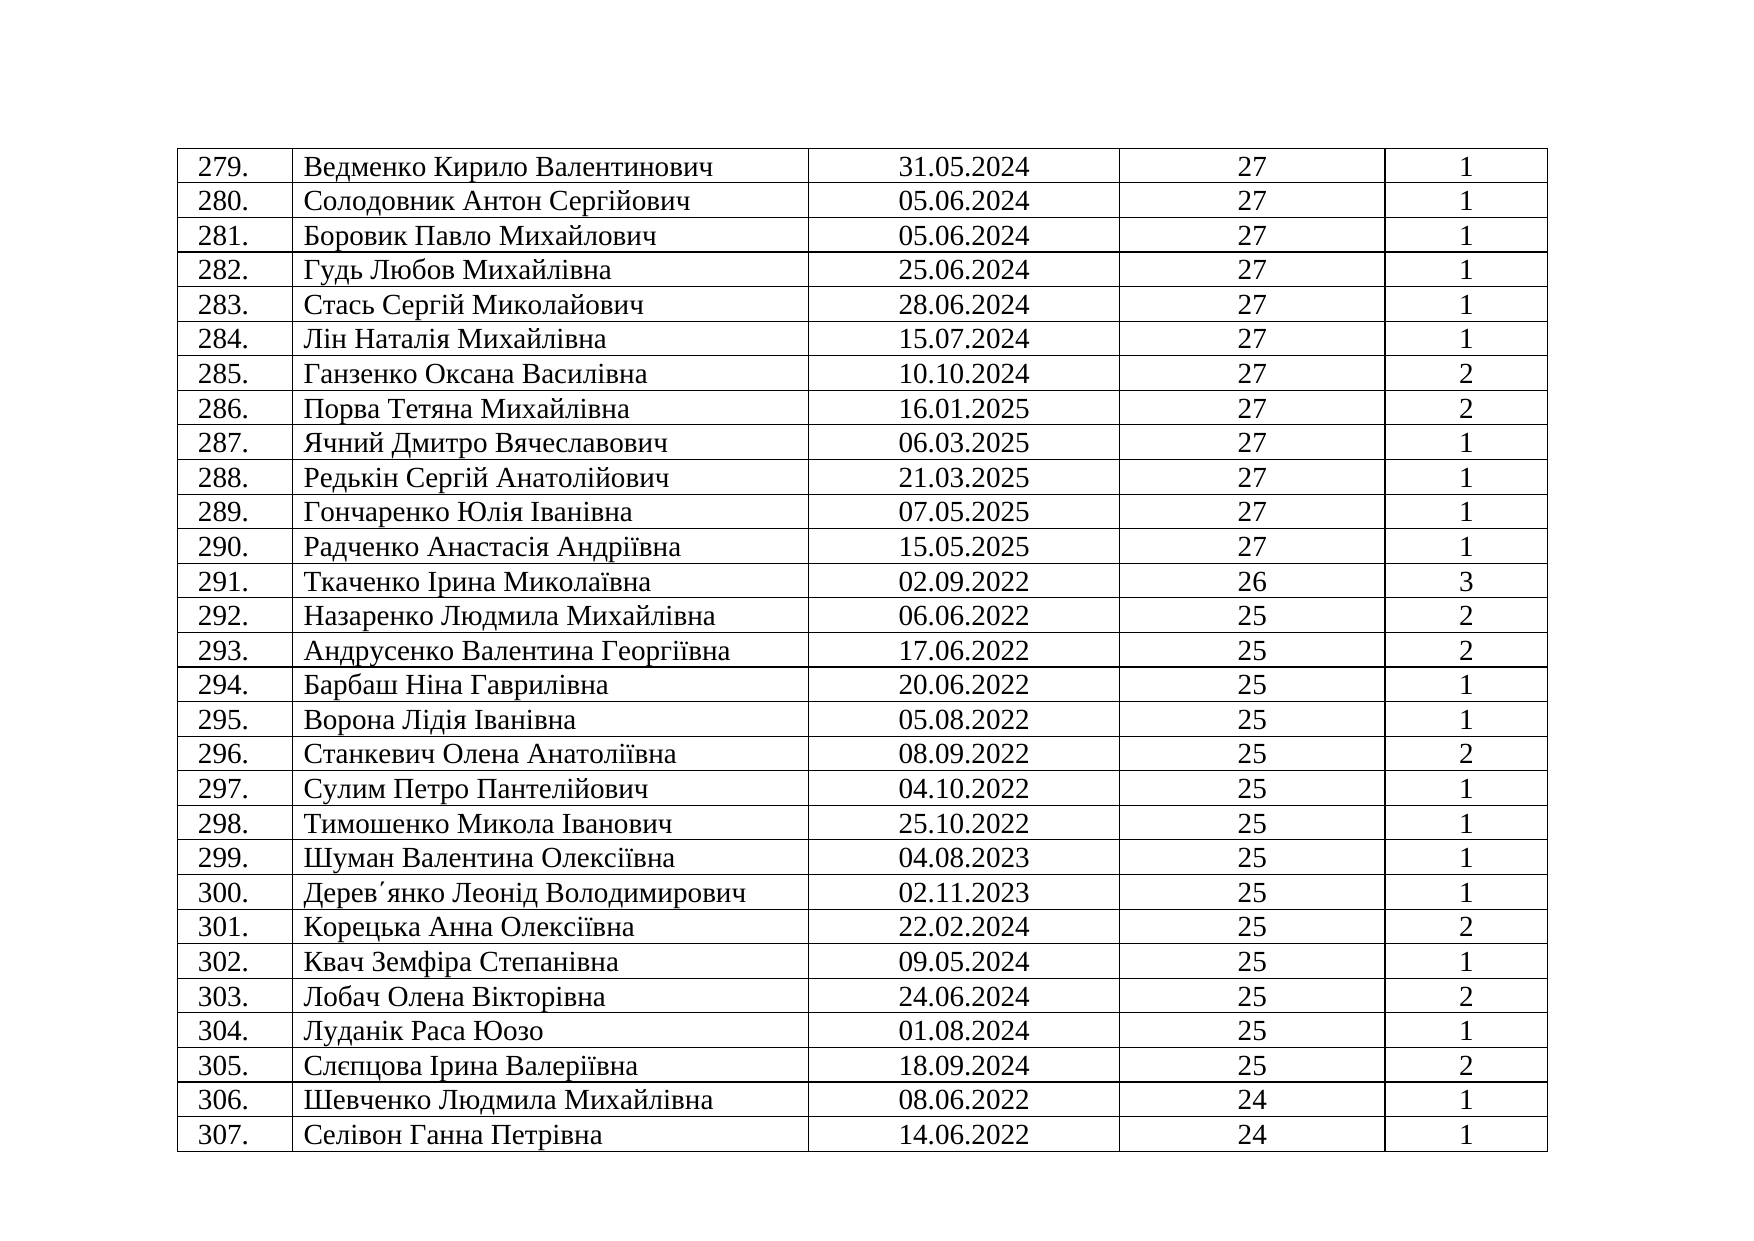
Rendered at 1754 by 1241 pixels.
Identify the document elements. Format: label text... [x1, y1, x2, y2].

table_cell 25 [1120, 737, 1384, 770]
table_cell 27 [1120, 356, 1384, 390]
table_cell 1 [1386, 253, 1547, 286]
table_cell 25 [1120, 1048, 1384, 1081]
table_cell 3 [1386, 564, 1547, 597]
table_cell 1 [1386, 702, 1547, 736]
table_cell 07.05.2025 [809, 495, 1119, 528]
table_cell [178, 218, 292, 251]
table_cell 05.06.2024 [809, 218, 1119, 251]
table_cell [178, 1117, 292, 1151]
table_cell 27 [1120, 391, 1384, 424]
table_cell Слєпцова Ірина Валеріївна [293, 1048, 808, 1081]
table_cell Боровик Павло Михайлович [293, 218, 808, 251]
table_cell 02.09.2022 [809, 564, 1119, 597]
table_cell [178, 460, 292, 493]
table_cell 20.06.2022 [809, 668, 1119, 701]
table_cell 15.05.2025 [809, 529, 1119, 563]
table_cell 1 [1386, 149, 1547, 182]
table_cell 02.11.2023 [809, 875, 1119, 908]
table_cell 26 [1120, 564, 1384, 597]
table_cell 25 [1120, 598, 1384, 632]
table_cell Солодовник Антон Сергійович [293, 183, 808, 217]
table_cell [178, 771, 292, 805]
table_cell Сулим Петро Пантелійович [293, 771, 808, 805]
table_cell [178, 702, 292, 736]
table_cell Стась Сергій Миколайович [293, 287, 808, 321]
table_cell 25 [1120, 771, 1384, 805]
table_cell 2 [1386, 633, 1547, 666]
table_cell 1 [1386, 218, 1547, 251]
table_cell 2 [1386, 356, 1547, 390]
table_cell 2 [1386, 979, 1547, 1012]
table_cell 25 [1120, 668, 1384, 701]
table_cell [178, 564, 292, 597]
table_cell [178, 183, 292, 217]
table_cell 24 [1120, 1117, 1384, 1151]
table_cell 1 [1386, 1117, 1547, 1151]
table_cell 08.06.2022 [809, 1083, 1119, 1116]
table_cell Порва Тетяна Михайлівна [293, 391, 808, 424]
table_cell 18.09.2024 [809, 1048, 1119, 1081]
table_cell 27 [1120, 287, 1384, 321]
table_cell [178, 875, 292, 908]
table_cell [178, 737, 292, 770]
table_cell 27 [1120, 149, 1384, 182]
table_cell Ворона Лідія Іванівна [293, 702, 808, 736]
table_cell 2 [1386, 598, 1547, 632]
table_cell Квач Земфіра Степанівна [293, 944, 808, 978]
table_cell 06.06.2022 [809, 598, 1119, 632]
table_cell Ведменко Кирило Валентинович [293, 149, 808, 182]
table_cell 06.03.2025 [809, 425, 1119, 459]
table_cell 25 [1120, 1013, 1384, 1047]
table_cell 1 [1386, 771, 1547, 805]
table_cell 17.06.2022 [809, 633, 1119, 666]
table_cell Лін Наталія Михайлівна [293, 322, 808, 355]
table_cell Луданік Раса Юозо [293, 1013, 808, 1047]
table_cell Барбаш Ніна Гаврилівна [293, 668, 808, 701]
table_cell Селівон Ганна Петрівна [293, 1117, 808, 1151]
table_cell 22.02.2024 [809, 910, 1119, 943]
table_cell 25 [1120, 702, 1384, 736]
table_cell 25 [1120, 910, 1384, 943]
table_cell 25 [1120, 944, 1384, 978]
table_cell 04.08.2023 [809, 840, 1119, 874]
table_cell 1 [1386, 495, 1547, 528]
table_cell 24 [1120, 1083, 1384, 1116]
table_cell 27 [1120, 495, 1384, 528]
table_cell [178, 1013, 292, 1047]
table_cell 25.06.2024 [809, 253, 1119, 286]
table_cell [178, 253, 292, 286]
table_cell 24.06.2024 [809, 979, 1119, 1012]
table_cell 1 [1386, 1013, 1547, 1047]
table_cell 27 [1120, 322, 1384, 355]
table_cell 25.10.2022 [809, 806, 1119, 839]
table_cell 08.09.2022 [809, 737, 1119, 770]
table_cell [178, 356, 292, 390]
table_cell 27 [1120, 460, 1384, 493]
table_cell 1 [1386, 460, 1547, 493]
table_cell [178, 944, 292, 978]
table_cell Назаренко Людмила Михайлівна [293, 598, 808, 632]
table_cell [178, 910, 292, 943]
table_cell Корецька Анна Олексіївна [293, 910, 808, 943]
table_cell 25 [1120, 979, 1384, 1012]
table_cell 1 [1386, 425, 1547, 459]
table_cell 1 [1386, 840, 1547, 874]
table_cell 10.10.2024 [809, 356, 1119, 390]
table_cell 2 [1386, 910, 1547, 943]
table_cell 1 [1386, 183, 1547, 217]
table_cell 1 [1386, 287, 1547, 321]
table_cell 1 [1386, 944, 1547, 978]
table_cell 04.10.2022 [809, 771, 1119, 805]
table_cell [178, 668, 292, 701]
table_cell Гудь Любов Михайлівна [293, 253, 808, 286]
table_cell Дерев΄янко Леонід Володимирович [293, 875, 808, 908]
table_cell 31.05.2024 [809, 149, 1119, 182]
table_cell [178, 1048, 292, 1081]
table_cell 01.08.2024 [809, 1013, 1119, 1047]
table_cell 27 [1120, 425, 1384, 459]
table_cell Ганзенко Оксана Василівна [293, 356, 808, 390]
table_cell 05.06.2024 [809, 183, 1119, 217]
table_cell Станкевич Олена Анатоліївна [293, 737, 808, 770]
table_cell 09.05.2024 [809, 944, 1119, 978]
table_cell 05.08.2022 [809, 702, 1119, 736]
table_cell 25 [1120, 806, 1384, 839]
table_cell [178, 495, 292, 528]
table_cell 21.03.2025 [809, 460, 1119, 493]
table_cell 1 [1386, 322, 1547, 355]
table_cell Тимошенко Микола Іванович [293, 806, 808, 839]
table_cell [178, 806, 292, 839]
table_cell 1 [1386, 1083, 1547, 1116]
table_cell 27 [1120, 253, 1384, 286]
table_cell 2 [1386, 737, 1547, 770]
table_cell 27 [1120, 529, 1384, 563]
table_cell 2 [1386, 1048, 1547, 1081]
table_cell [178, 529, 292, 563]
table_cell [178, 979, 292, 1012]
table_cell Ткаченко Ірина Миколаївна [293, 564, 808, 597]
table_cell 28.06.2024 [809, 287, 1119, 321]
table_cell Лобач Олена Вікторівна [293, 979, 808, 1012]
table_cell Редькін Сергій Анатолійович [293, 460, 808, 493]
table_cell [178, 149, 292, 182]
table_cell 25 [1120, 875, 1384, 908]
table_cell [178, 633, 292, 666]
table_cell 1 [1386, 529, 1547, 563]
table_cell 27 [1120, 218, 1384, 251]
table_cell Ячний Дмитро Вячеславович [293, 425, 808, 459]
table_cell 1 [1386, 806, 1547, 839]
table_cell Андрусенко Валентина Георгіївна [293, 633, 808, 666]
table_cell 2 [1386, 391, 1547, 424]
table_cell 25 [1120, 840, 1384, 874]
table_cell 14.06.2022 [809, 1117, 1119, 1151]
table_cell 16.01.2025 [809, 391, 1119, 424]
table_cell 1 [1386, 668, 1547, 701]
table_cell 15.07.2024 [809, 322, 1119, 355]
table_cell [178, 840, 292, 874]
table_cell [178, 598, 292, 632]
table_cell Шуман Валентина Олексіївна [293, 840, 808, 874]
table_cell 25 [1120, 633, 1384, 666]
table_cell [178, 287, 292, 321]
table_cell [178, 1083, 292, 1116]
table_cell Гончаренко Юлія Іванівна [293, 495, 808, 528]
table_cell [178, 322, 292, 355]
table_cell Шевченко Людмила Михайлівна [293, 1083, 808, 1116]
table_cell 1 [1386, 875, 1547, 908]
table_cell [178, 391, 292, 424]
table_cell [178, 425, 292, 459]
table_cell 27 [1120, 183, 1384, 217]
table_cell Радченко Анастасія Андріївна [293, 529, 808, 563]
